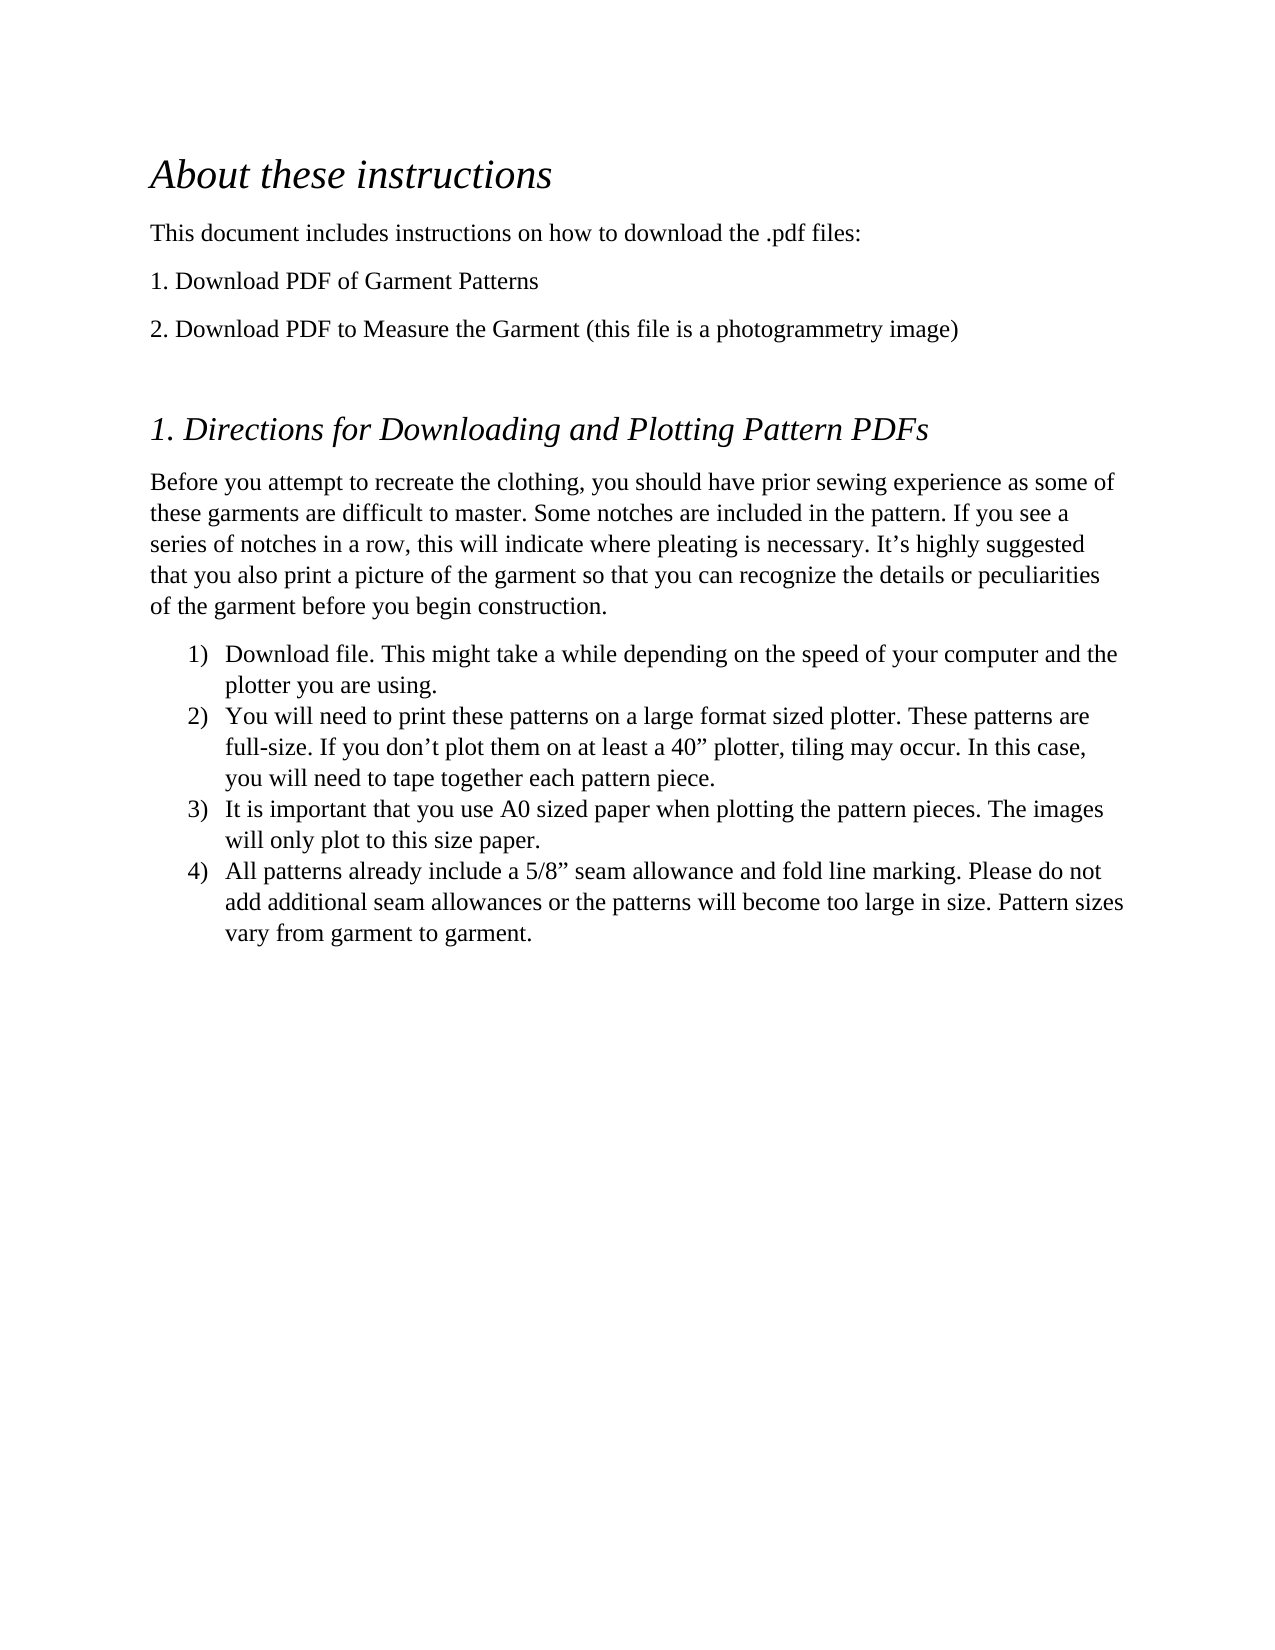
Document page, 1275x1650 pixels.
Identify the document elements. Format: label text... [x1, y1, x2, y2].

text 1. Download PDF of Garment Patterns [150, 266, 1125, 295]
text This document includes instructions on how to download the .pdf files: [150, 218, 1125, 247]
text About these instructions [150, 150, 1125, 198]
list It is important that you use A0 sized paper when plotting the pattern pieces. The images will only plot to this size paper. [187, 794, 1125, 854]
list You will need to print these patterns on a large format sized plotter. These patterns are full-size. If you don’t plot them on at least a 40” plotter, tiling may occur. In this case, you will need to tape together each pattern piece. [187, 701, 1125, 792]
text 1. Directions for Downloading and Plotting Pattern PDFs [150, 409, 1125, 447]
list Download file. This might take a while depending on the speed of your computer and the plotter you are using. [187, 639, 1125, 699]
text Before you attempt to recreate the clothing, you should have prior sewing experience as some of these garments are difficult to master. Some notches are included in the pattern. If you see a series of notches in a row, this will indicate where pleating is necessary. It’s highly suggested that you also print a picture of the garment so that you can recognize the details or peculiarities of the garment before you begin construction. [150, 467, 1125, 620]
text 2. Download PDF to Measure the Garment (this file is a photogrammetry image) [150, 314, 1125, 342]
list All patterns already include a 5/8” seam allowance and fold line marking. Please do not add additional seam allowances or the patterns will become too large in size. Pattern sizes vary from garment to garment. [187, 856, 1125, 947]
